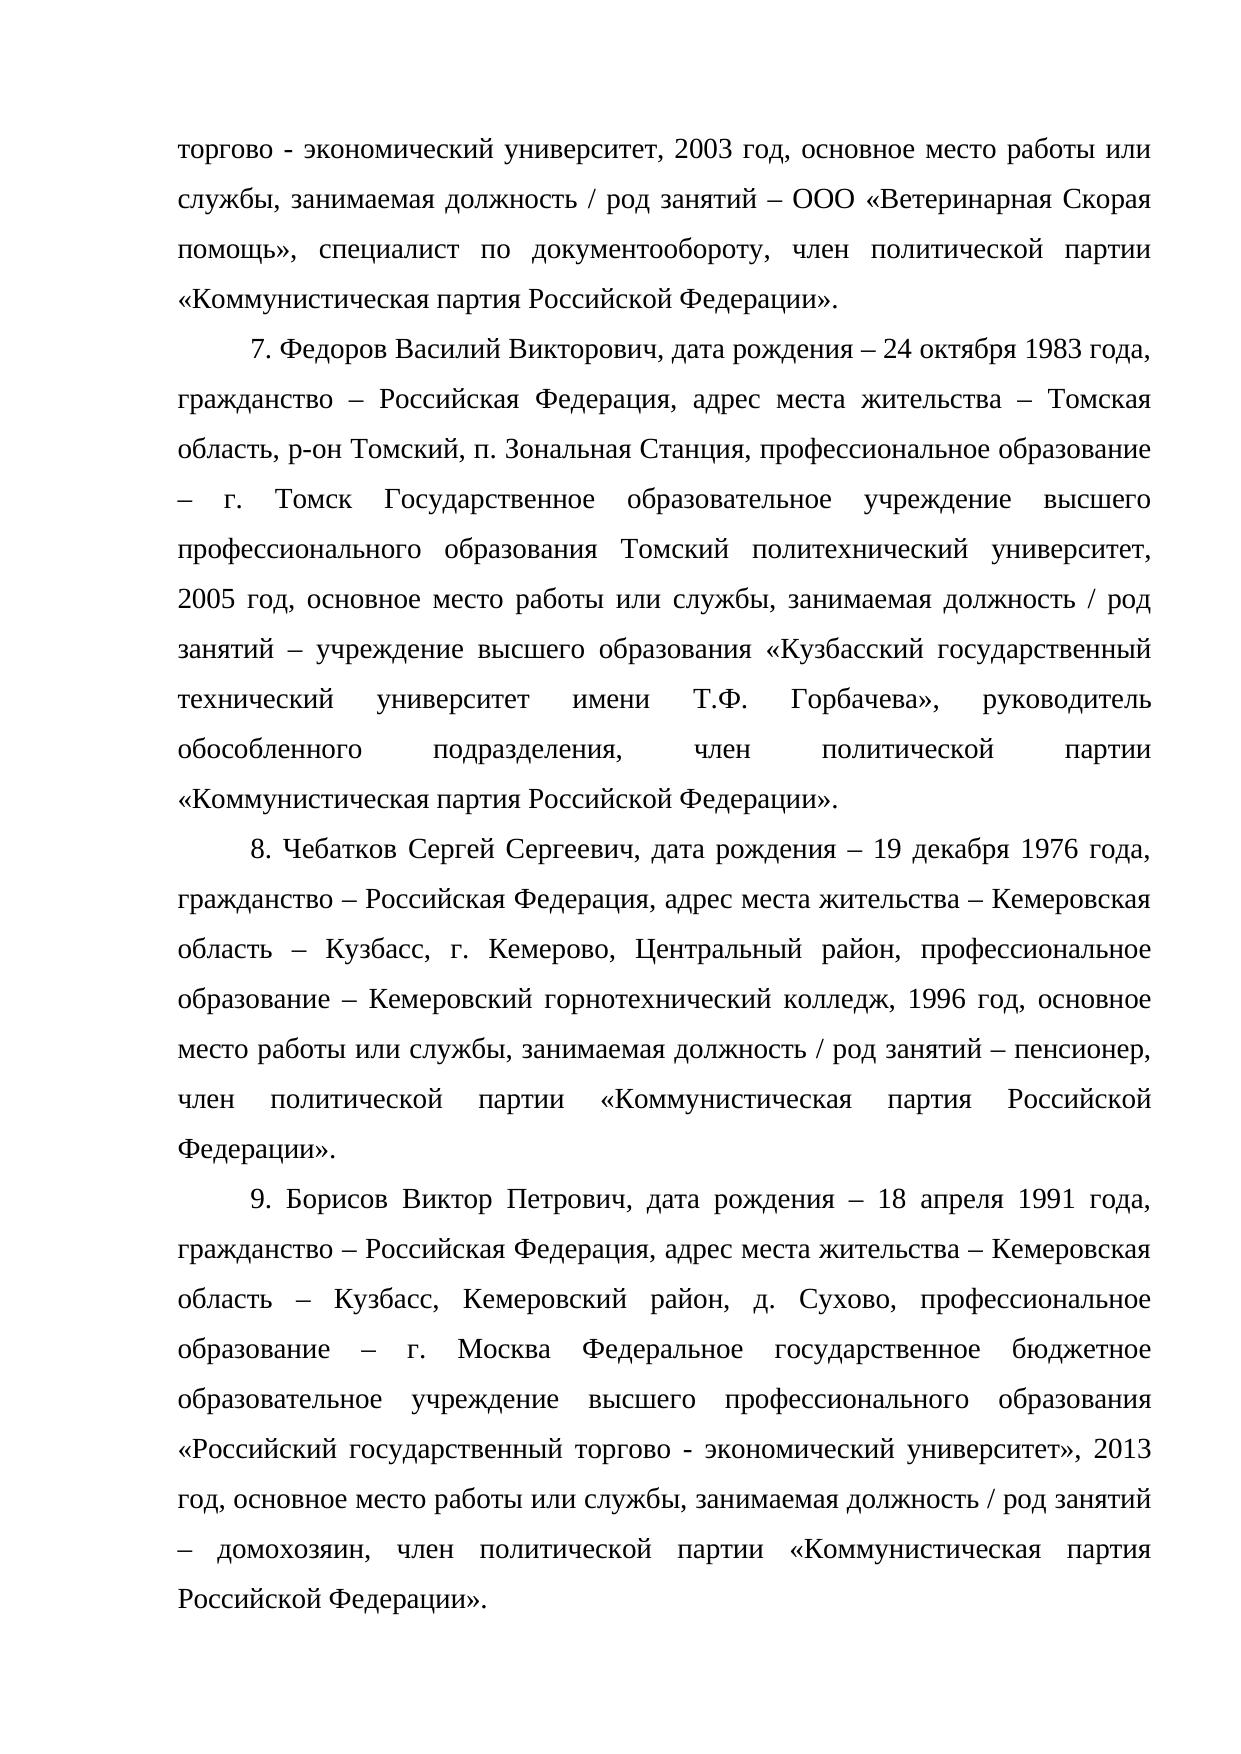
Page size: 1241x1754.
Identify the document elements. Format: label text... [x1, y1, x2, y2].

text 9. Борисов Виктор Петрович, дата рождения – 18 апреля 1991 года, гражданство – Российская Федерация, адрес места жительства – Кемеровская область – Кузбасс, Кемеровский район, д. Сухово, профессиональное образование – г. Москва Федеральное государственное бюджетное образовательное учреждение высшего профессионального образования «Российский государственный торгово - экономический университет», 2013 год, основное место работы или службы, занимаемая должность / род занятий – домохозяин, член политической партии «Коммунистическая партия Российской Федерации». [177, 1168, 1152, 1618]
text 8. Чебатков Сергей Сергеевич, дата рождения – 19 декабря 1976 года, гражданство – Российская Федерация, адрес места жительства – Кемеровская область – Кузбасс, г. Кемерово, Центральный район, профессиональное образование – Кемеровский горнотехнический колледж, 1996 год, основное место работы или службы, занимаемая должность / род занятий – пенсионер, член политической партии «Коммунистическая партия Российской Федерации». [177, 818, 1152, 1168]
text 7. Федоров Василий Викторович, дата рождения – 24 октября 1983 года, гражданство – Российская Федерация, адрес места жительства – Томская область, р-он Томский, п. Зональная Станция, профессиональное образование – г. Томск Государственное образовательное учреждение высшего профессионального образования Томский политехнический университет, 2005 год, основное место работы или службы, занимаемая должность / род занятий – учреждение высшего образования «Кузбасский государственный технический университет имени Т.Ф. Горбачева», руководитель обособленного подразделения, член политической партии «Коммунистическая партия Российской Федерации». [177, 318, 1152, 818]
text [177, 118, 1152, 318]
